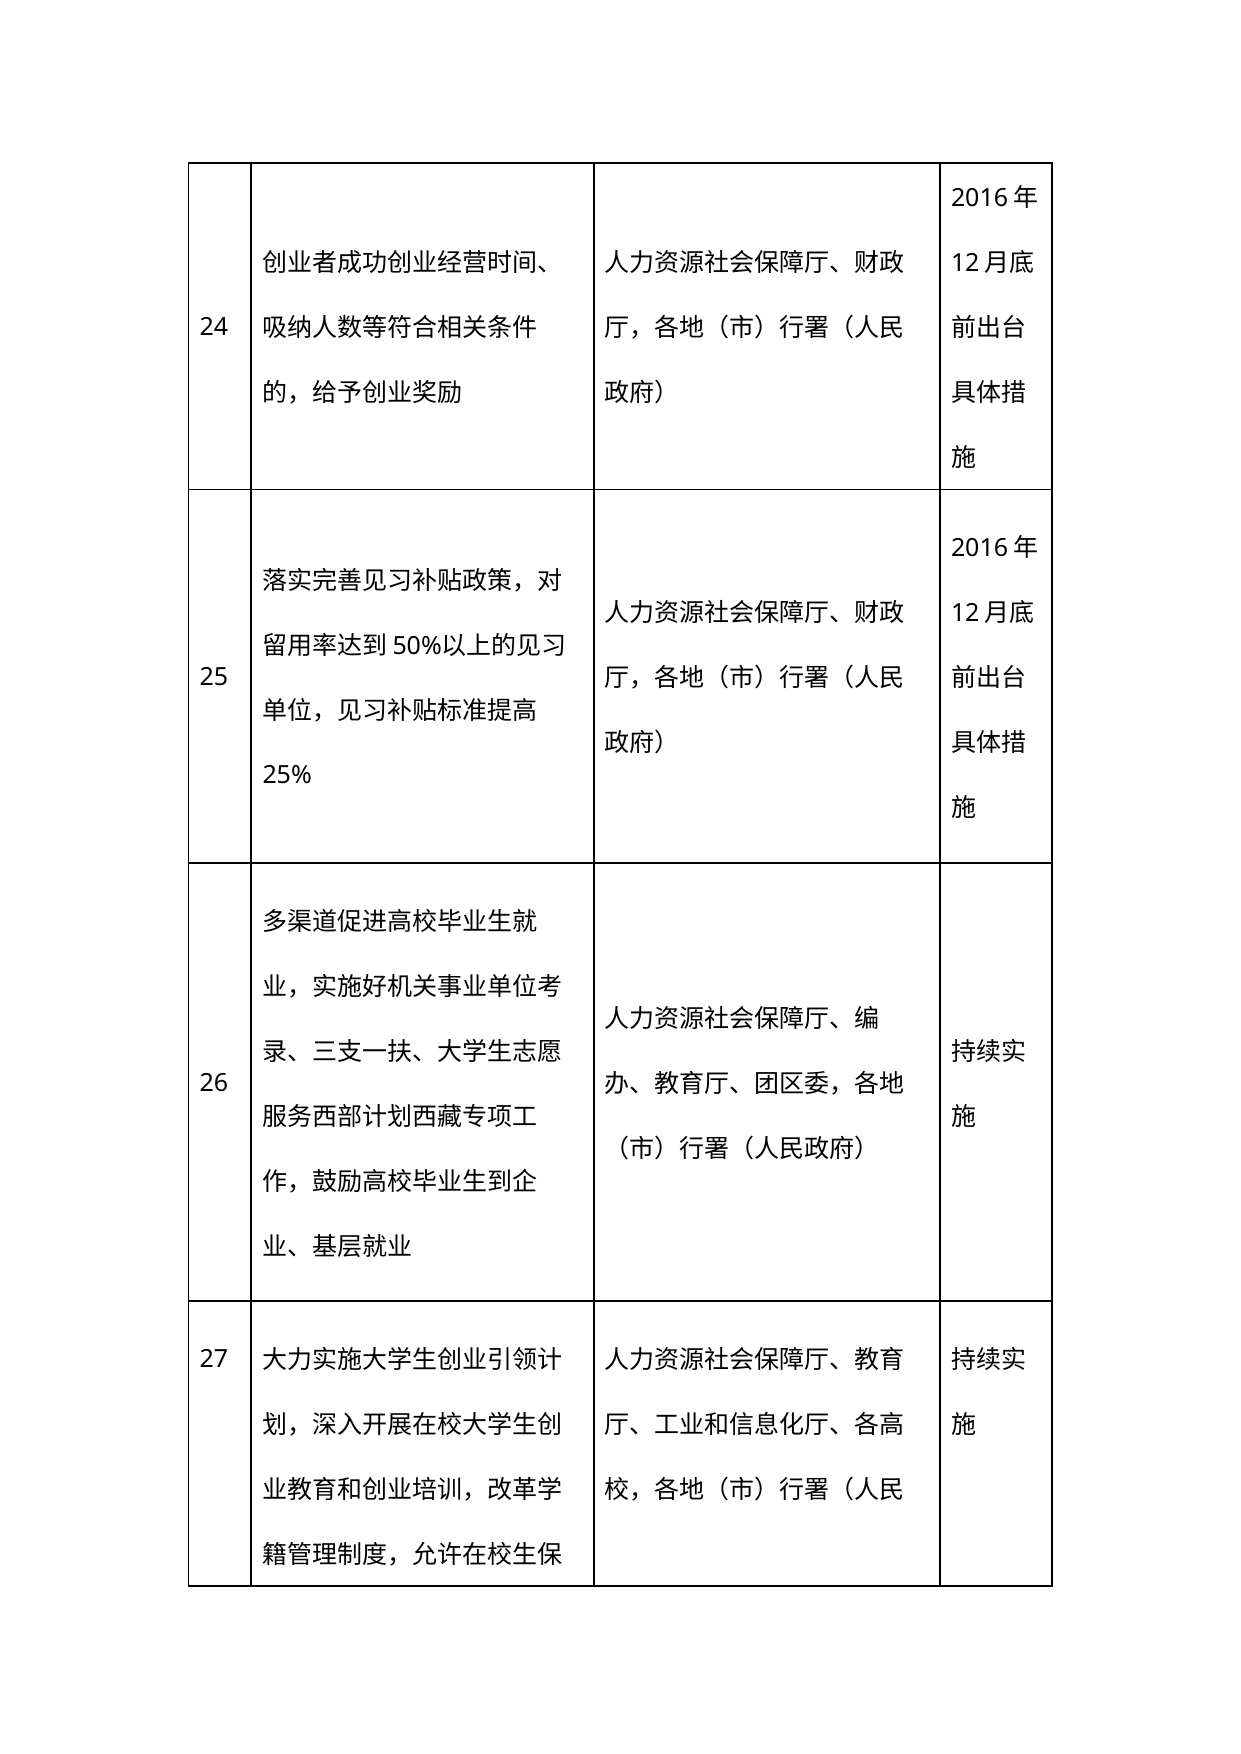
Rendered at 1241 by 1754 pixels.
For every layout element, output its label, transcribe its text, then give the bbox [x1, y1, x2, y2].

table_cell 创业者成功创业经营时间、吸纳人数等符合相关条件的，给予创业奖励 [252, 164, 593, 488]
table_cell 多渠道促进高校毕业生就业，实施好机关事业单位考录、三支一扶、大学生志愿服务西部计划西藏专项工作，鼓励高校毕业生到企业、基层就业 [252, 864, 593, 1300]
table_cell 2016年12月底前出台具体措施 [941, 490, 1051, 862]
table_cell 落实完善见习补贴政策，对留用率达到50%以上的见习单位，见习补贴标准提高25% [252, 490, 593, 862]
table_cell 24 [189, 164, 250, 488]
table_cell 25 [189, 490, 250, 862]
table_cell 人力资源社会保障厅、财政厅，各地（市）行署（人民政府） [595, 490, 939, 862]
table_cell 27 [189, 1302, 250, 1585]
table_cell 持续实施 [941, 1302, 1051, 1585]
table_cell 人力资源社会保障厅、编办、教育厅、团区委，各地（市）行署（人民政府） [595, 864, 939, 1300]
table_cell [595, 1302, 939, 1585]
table_cell 26 [189, 864, 250, 1300]
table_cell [252, 1302, 593, 1585]
table_cell 持续实施 [941, 864, 1051, 1300]
table_cell 2016年12月底前出台具体措施 [941, 164, 1051, 488]
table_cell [595, 164, 939, 488]
